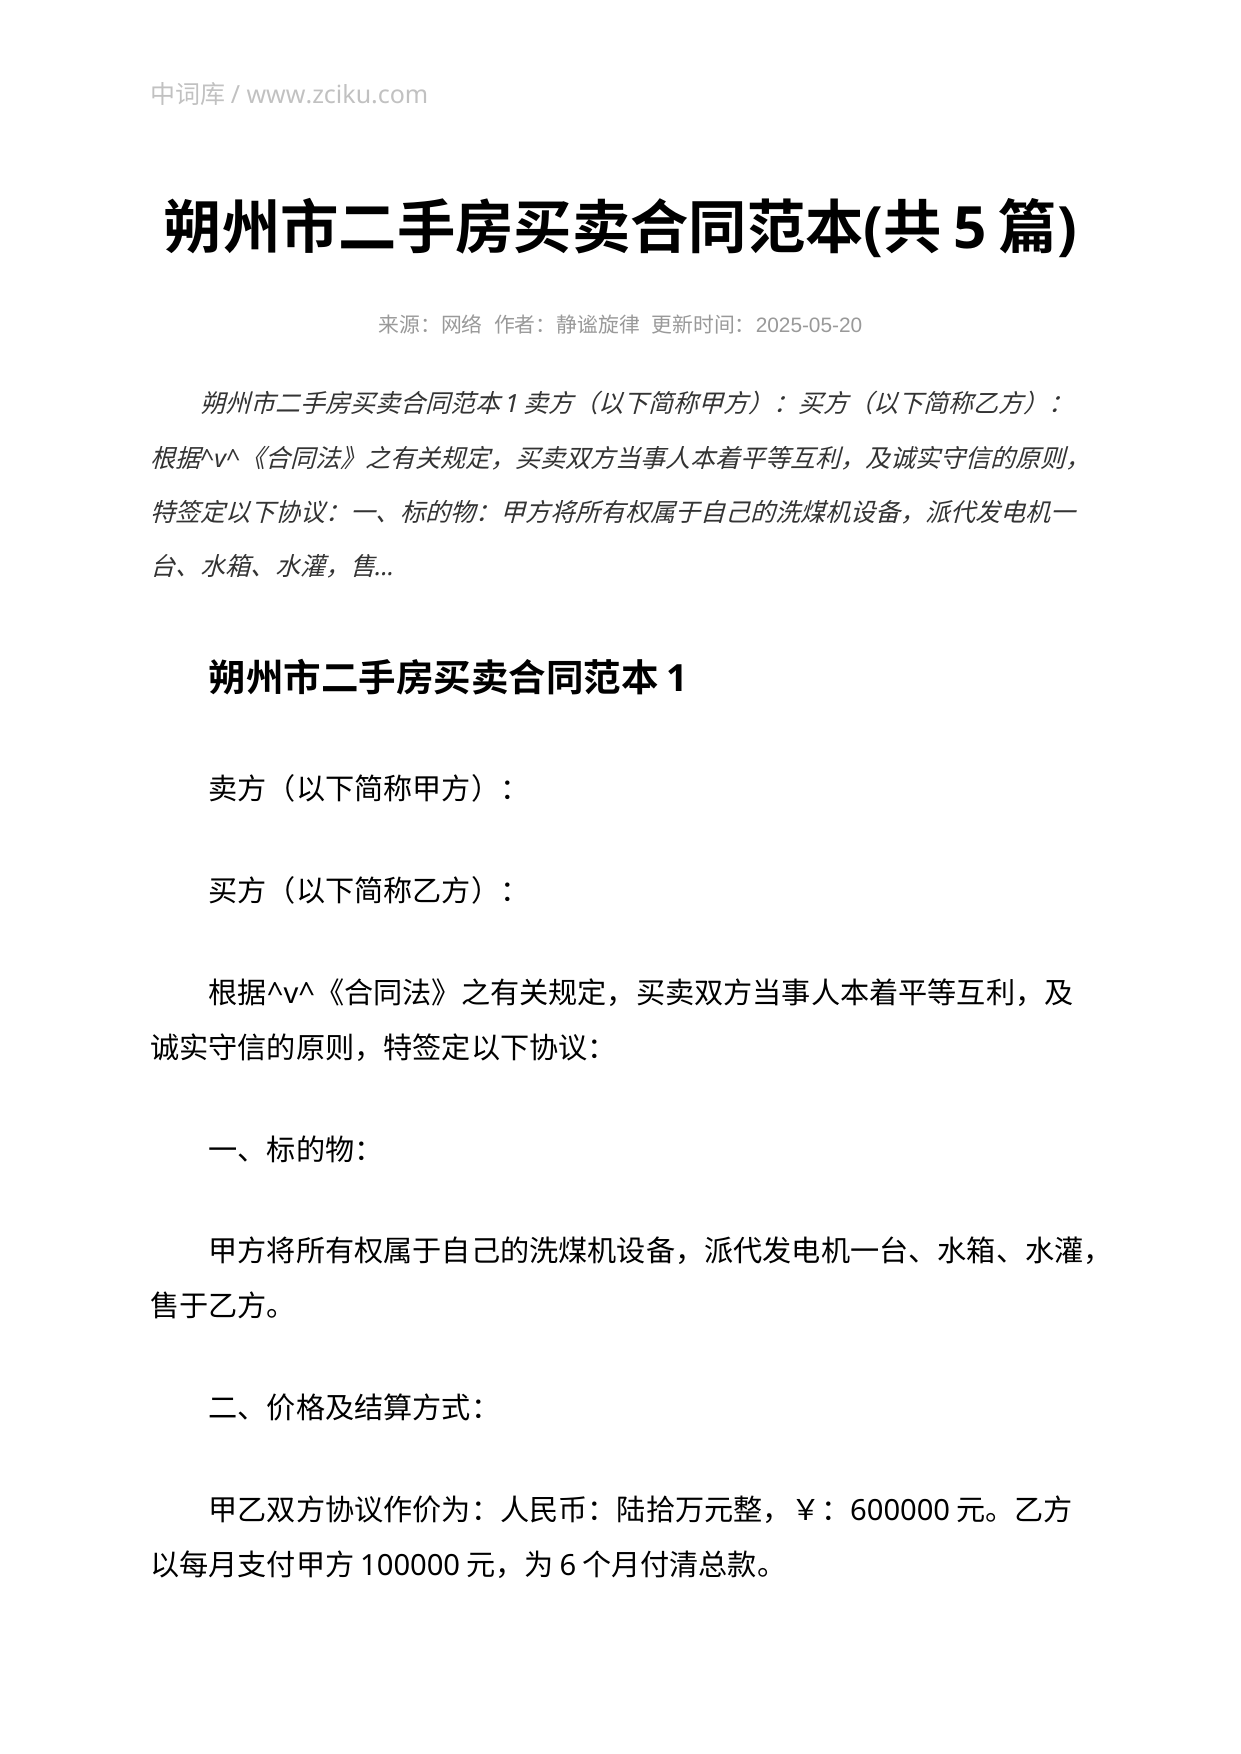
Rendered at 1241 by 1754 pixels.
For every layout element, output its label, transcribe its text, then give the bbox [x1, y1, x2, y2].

text 朔州市二手房买卖合同范本1卖方（以下简称甲方）：买方（以下简称乙方）：根据^v^《合同法》之有关规定，买卖双方当事人本着平等互利，及诚实守信的原则，特签定以下协议：一、标的物：甲方将所有权属于自己的洗煤机设备，派代发电机一台、水箱、水灌，售... [150, 384, 1090, 583]
text 卖方（以下简称甲方）： [150, 766, 1090, 808]
text 朔州市二手房买卖合同范本1 [150, 648, 1090, 703]
text 二、价格及结算方式： [150, 1384, 1090, 1427]
text 买方（以下简称乙方）： [150, 867, 1090, 910]
text 甲方将所有权属于自己的洗煤机设备，派代发电机一台、水箱、水灌，售于乙方。 [150, 1228, 1090, 1325]
text 一、标的物： [150, 1126, 1090, 1168]
text 来源：网络 作者：静谧旋律 更新时间：2025-05-20 [150, 313, 1090, 337]
text 根据^v^《合同法》之有关规定，买卖双方当事人本着平等互利，及诚实守信的原则，特签定以下协议： [150, 969, 1090, 1067]
text 甲乙双方协议作价为：人民币：陆拾万元整，￥：600000元。乙方以每月支付甲方100000元，为6个月付清总款。 [150, 1486, 1090, 1584]
subtitle 朔州市二手房买卖合同范本(共5篇) [150, 181, 1090, 266]
